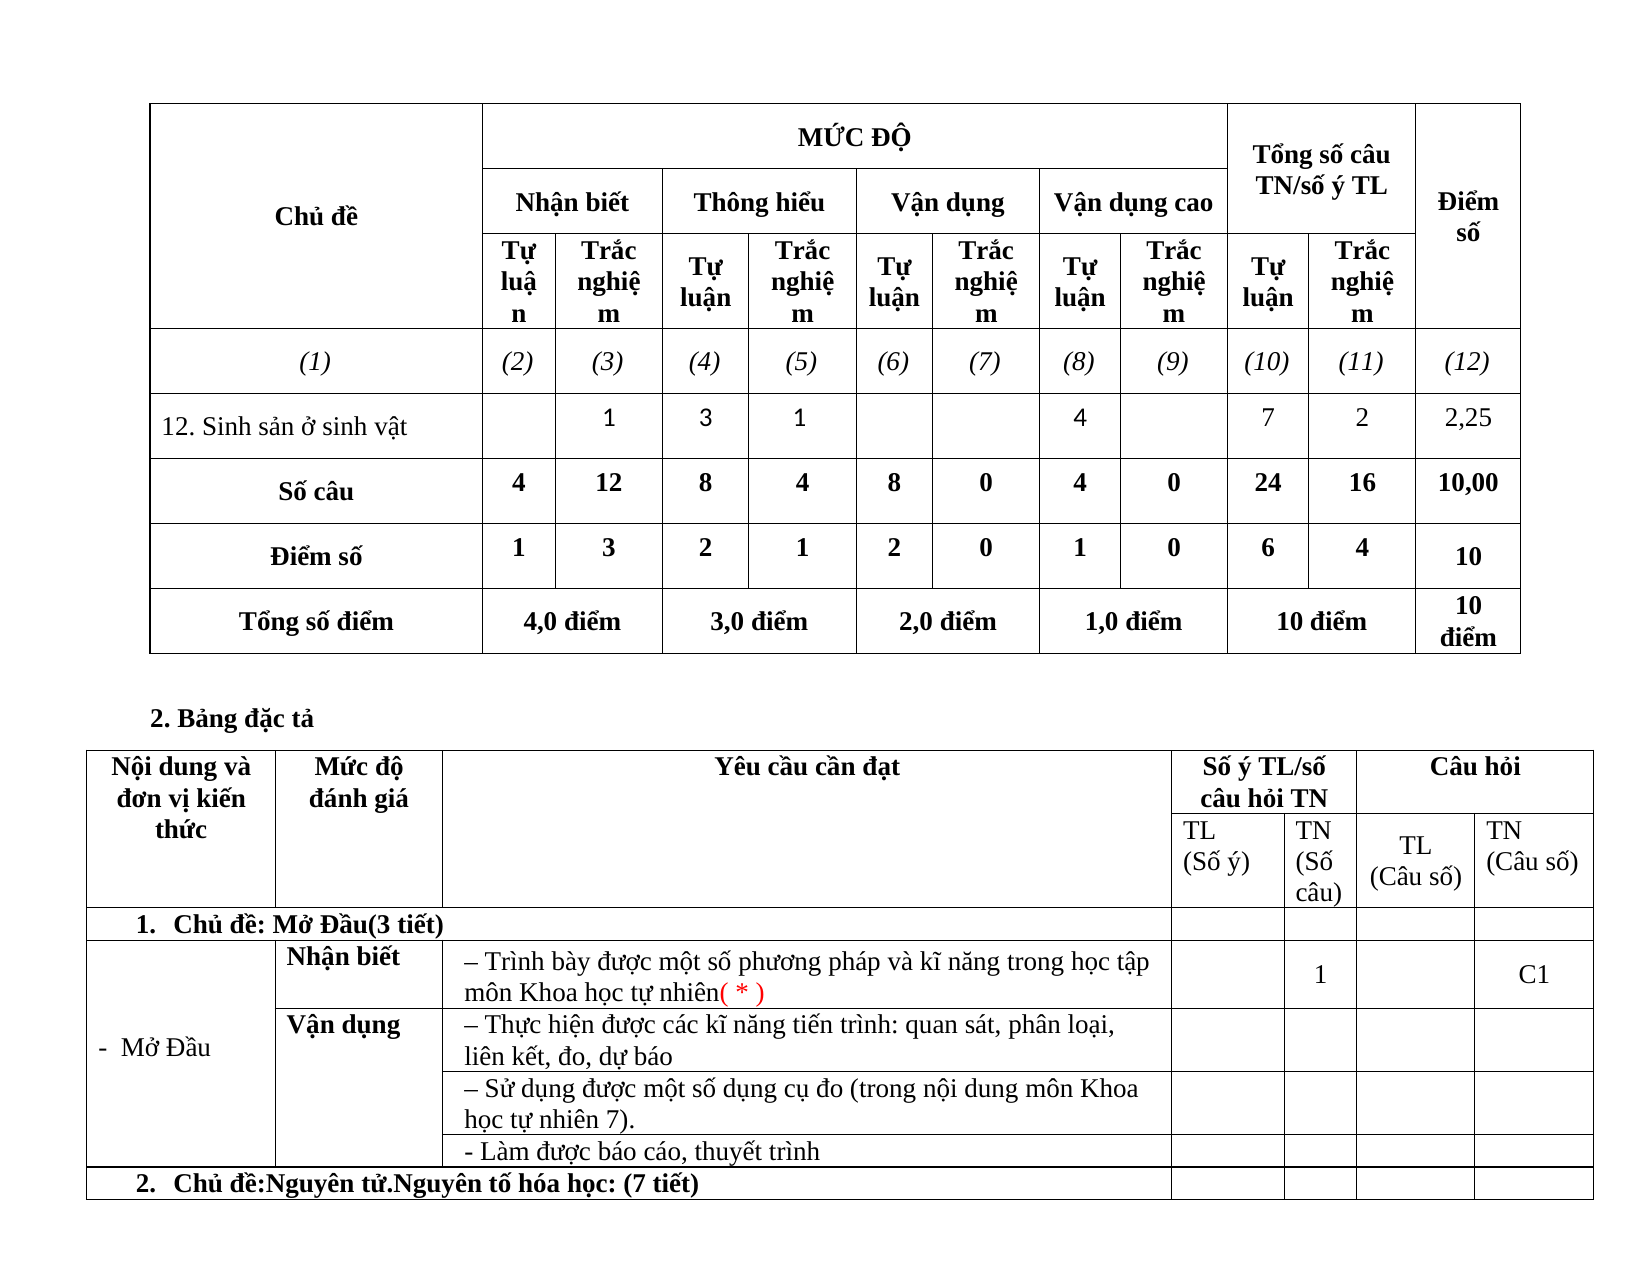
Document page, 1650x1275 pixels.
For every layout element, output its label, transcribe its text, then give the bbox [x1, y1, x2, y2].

table_cell 16 [1309, 459, 1415, 523]
table_cell (4) [663, 329, 748, 393]
table_cell C1 [1475, 941, 1593, 1008]
table_cell [483, 394, 555, 458]
table_cell TN (Số câu) [1285, 814, 1356, 907]
table_cell 0 [1121, 524, 1227, 588]
table_cell (2) [483, 329, 555, 393]
table_cell – Trình bày được một số phương pháp và kĩ năng trong học tập môn Khoa học tự nhiên( * ) [443, 941, 1171, 1008]
table_cell [1475, 1072, 1593, 1134]
table_cell 12 [556, 459, 662, 523]
table_cell [1475, 1168, 1593, 1199]
table_cell [1475, 1135, 1593, 1166]
table_cell 0 [933, 524, 1039, 588]
table_cell [1172, 1135, 1284, 1166]
table_cell 10 [1416, 524, 1520, 588]
table_cell 3 [663, 394, 748, 458]
table_cell 4 [483, 459, 555, 523]
table_header MỨC ĐỘ [483, 104, 1227, 168]
table_cell TL (Câu số) [1357, 814, 1474, 907]
table_cell (10) [1228, 329, 1308, 393]
table_cell [1121, 394, 1227, 458]
table_cell Vận dụng [857, 169, 1039, 233]
table_cell – Sử dụng được một số dụng cụ đo (trong nội dung môn Khoa học tự nhiên 7). [443, 1072, 1171, 1134]
table_cell 1 [1040, 524, 1120, 588]
table_header Nội dung và đơn vị kiến thức [87, 751, 275, 907]
table_cell [1285, 1168, 1356, 1199]
table_cell (5) [749, 329, 856, 393]
table_cell 8 [663, 459, 748, 523]
table_cell Trắc nghiệm [749, 234, 856, 328]
table_cell 2 [857, 524, 932, 588]
table_header Chủ đề [151, 104, 482, 328]
table_cell 1 [556, 394, 662, 458]
table_cell 8 [857, 459, 932, 523]
table_cell [1172, 1168, 1284, 1199]
table_cell 1 [483, 524, 555, 588]
table_cell – Thực hiện được các kĩ năng tiến trình: quan sát, phân loại, liên kết, đo, dự báo [443, 1009, 1171, 1071]
table_cell Tổng số điểm [151, 589, 482, 653]
table_cell [1285, 1135, 1356, 1166]
table_cell 12. Sinh sản ở sinh vật [151, 394, 482, 458]
table_cell [1285, 908, 1356, 939]
table_cell Chủ đề: Mở Đầu(3 tiết) [87, 908, 1171, 939]
table_cell [1357, 1009, 1474, 1071]
table_cell 10 điểm [1228, 589, 1415, 653]
table_cell Tự luận [663, 234, 748, 328]
table_cell [1475, 1009, 1593, 1071]
table_cell Trắc nghiệm [1309, 234, 1415, 328]
table_cell 2 [1309, 394, 1415, 458]
table_header Câu hỏi [1357, 751, 1593, 813]
table_cell 1 [749, 524, 856, 588]
table_cell Vận dụng [276, 1009, 442, 1166]
table_cell Thông hiểu [663, 169, 856, 233]
table_cell Điểm số [151, 524, 482, 588]
table_cell 0 [933, 459, 1039, 523]
table_cell [1172, 908, 1284, 939]
table_cell (11) [1309, 329, 1415, 393]
table_cell 2 [663, 524, 748, 588]
table_header Điểm số [1416, 104, 1520, 328]
table_cell 3,0 điểm [663, 589, 856, 653]
table_cell 1 [749, 394, 856, 458]
table_cell Tự luận [1228, 234, 1308, 328]
table_cell 6 [1228, 524, 1308, 588]
table_cell 4 [749, 459, 856, 523]
table_cell (12) [1416, 329, 1520, 393]
table_cell [1285, 1009, 1356, 1071]
table_cell - Làm được báo cáo, thuyết trình [443, 1135, 1171, 1166]
table_cell 4 [1040, 394, 1120, 458]
table_cell 0 [1121, 459, 1227, 523]
table_cell 3 [556, 524, 662, 588]
table_cell Tự luận [483, 234, 555, 328]
table_cell 24 [1228, 459, 1308, 523]
table_header Yêu cầu cần đạt [443, 751, 1171, 907]
table_cell 1 [1285, 941, 1356, 1008]
table_cell Nhận biết [276, 941, 442, 1008]
table_cell TL (Số ý) [1172, 814, 1284, 907]
table_cell (3) [556, 329, 662, 393]
table_cell 4 [1040, 459, 1120, 523]
table_cell TN (Câu số) [1475, 814, 1593, 907]
table_cell [1172, 941, 1284, 1008]
table_cell Nhận biết [483, 169, 662, 233]
table_cell (1) [151, 329, 482, 393]
table_cell 10 điểm [1416, 589, 1520, 653]
table_cell [1357, 1168, 1474, 1199]
text 2. Bảng đặc tả [150, 702, 1521, 733]
table_cell Vận dụng cao [1040, 169, 1227, 233]
table_cell Trắc nghiệm [556, 234, 662, 328]
table_cell 4 [1309, 524, 1415, 588]
table_cell 2,0 điểm [857, 589, 1039, 653]
table_cell 4,0 điểm [483, 589, 662, 653]
table_cell 1,0 điểm [1040, 589, 1227, 653]
table_cell [1475, 908, 1593, 939]
table_header Tổng số câu TN/số ý TL [1228, 104, 1415, 233]
table_cell Số câu [151, 459, 482, 523]
table_header Số ý TL/số câu hỏi TN [1172, 751, 1356, 813]
table_cell [1357, 1135, 1474, 1166]
table_cell 10,00 [1416, 459, 1520, 523]
table_cell [1357, 941, 1474, 1008]
table_cell [1357, 1072, 1474, 1134]
table_cell [1285, 1072, 1356, 1134]
table_cell [1172, 1072, 1284, 1134]
table_cell (8) [1040, 329, 1120, 393]
table_cell - Mở Đầu [87, 941, 275, 1166]
table_cell (6) [857, 329, 932, 393]
table_cell (7) [933, 329, 1039, 393]
table_cell 7 [1228, 394, 1308, 458]
table_cell (9) [1121, 329, 1227, 393]
table_header Mức độ đánh giá [276, 751, 442, 907]
table_cell Trắc nghiệm [933, 234, 1039, 328]
table_cell [857, 394, 932, 458]
table_cell Tự luận [1040, 234, 1120, 328]
table_cell Tự luận [857, 234, 932, 328]
table_cell Trắc nghiệm [1121, 234, 1227, 328]
table_cell 2,25 [1416, 394, 1520, 458]
table_cell [933, 394, 1039, 458]
table_cell [1172, 1009, 1284, 1071]
table_cell [1357, 908, 1474, 939]
table_cell Chủ đề:Nguyên tử.Nguyên tố hóa học: (7 tiết) [87, 1168, 1171, 1199]
